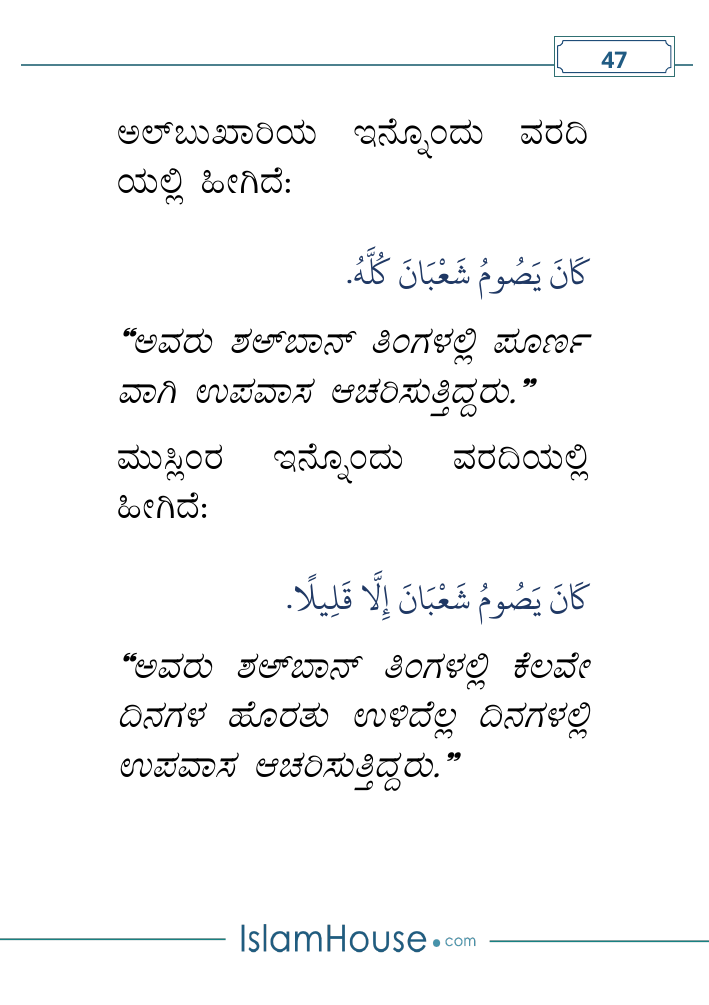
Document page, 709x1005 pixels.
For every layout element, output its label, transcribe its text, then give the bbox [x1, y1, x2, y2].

picture [0, 918, 226, 956]
text كَانَ يَصُومُ شَعْبَانَ إِلَّا قَلِيلًا. [118, 567, 591, 630]
text “CªÀgÀÄ ±ÀCï¨Á£ï wAUÀ¼À°è PÉ®ªÉÃ ¢£ÀUÀ¼À ºÉÆgÀvÀÄ G½zÉ®è ¢£ÀUÀ¼À°è G¥ÀªÁ¸À DZÀj¸ÀÄwÛzÀÝgÀÄ.” [118, 652, 591, 797]
text “CªÀgÀÄ ±ÀCï¨Á£ï wAUÀ¼À°è ¥ÀÆtð ªÁV G¥ÀªÁ¸À DZÀj¸ÀÄwÛzÀÝgÀÄ.” [118, 327, 591, 423]
picture [233, 919, 709, 959]
text ªÀÄÄ¹èAgÀ E£ÉÆßAzÀÄ ªÀgÀ¢AiÀÄ°è »ÃVzÉ: [118, 443, 591, 538]
text كَانَ يَصُومُ شَعْبَانَ كُلَّهُ. [118, 242, 591, 306]
text C¯ï§ÄSÁjAiÀÄ E£ÉÆßAzÀÄ ªÀgÀ¢ AiÀÄ°è »ÃVzÉ: [118, 118, 591, 214]
